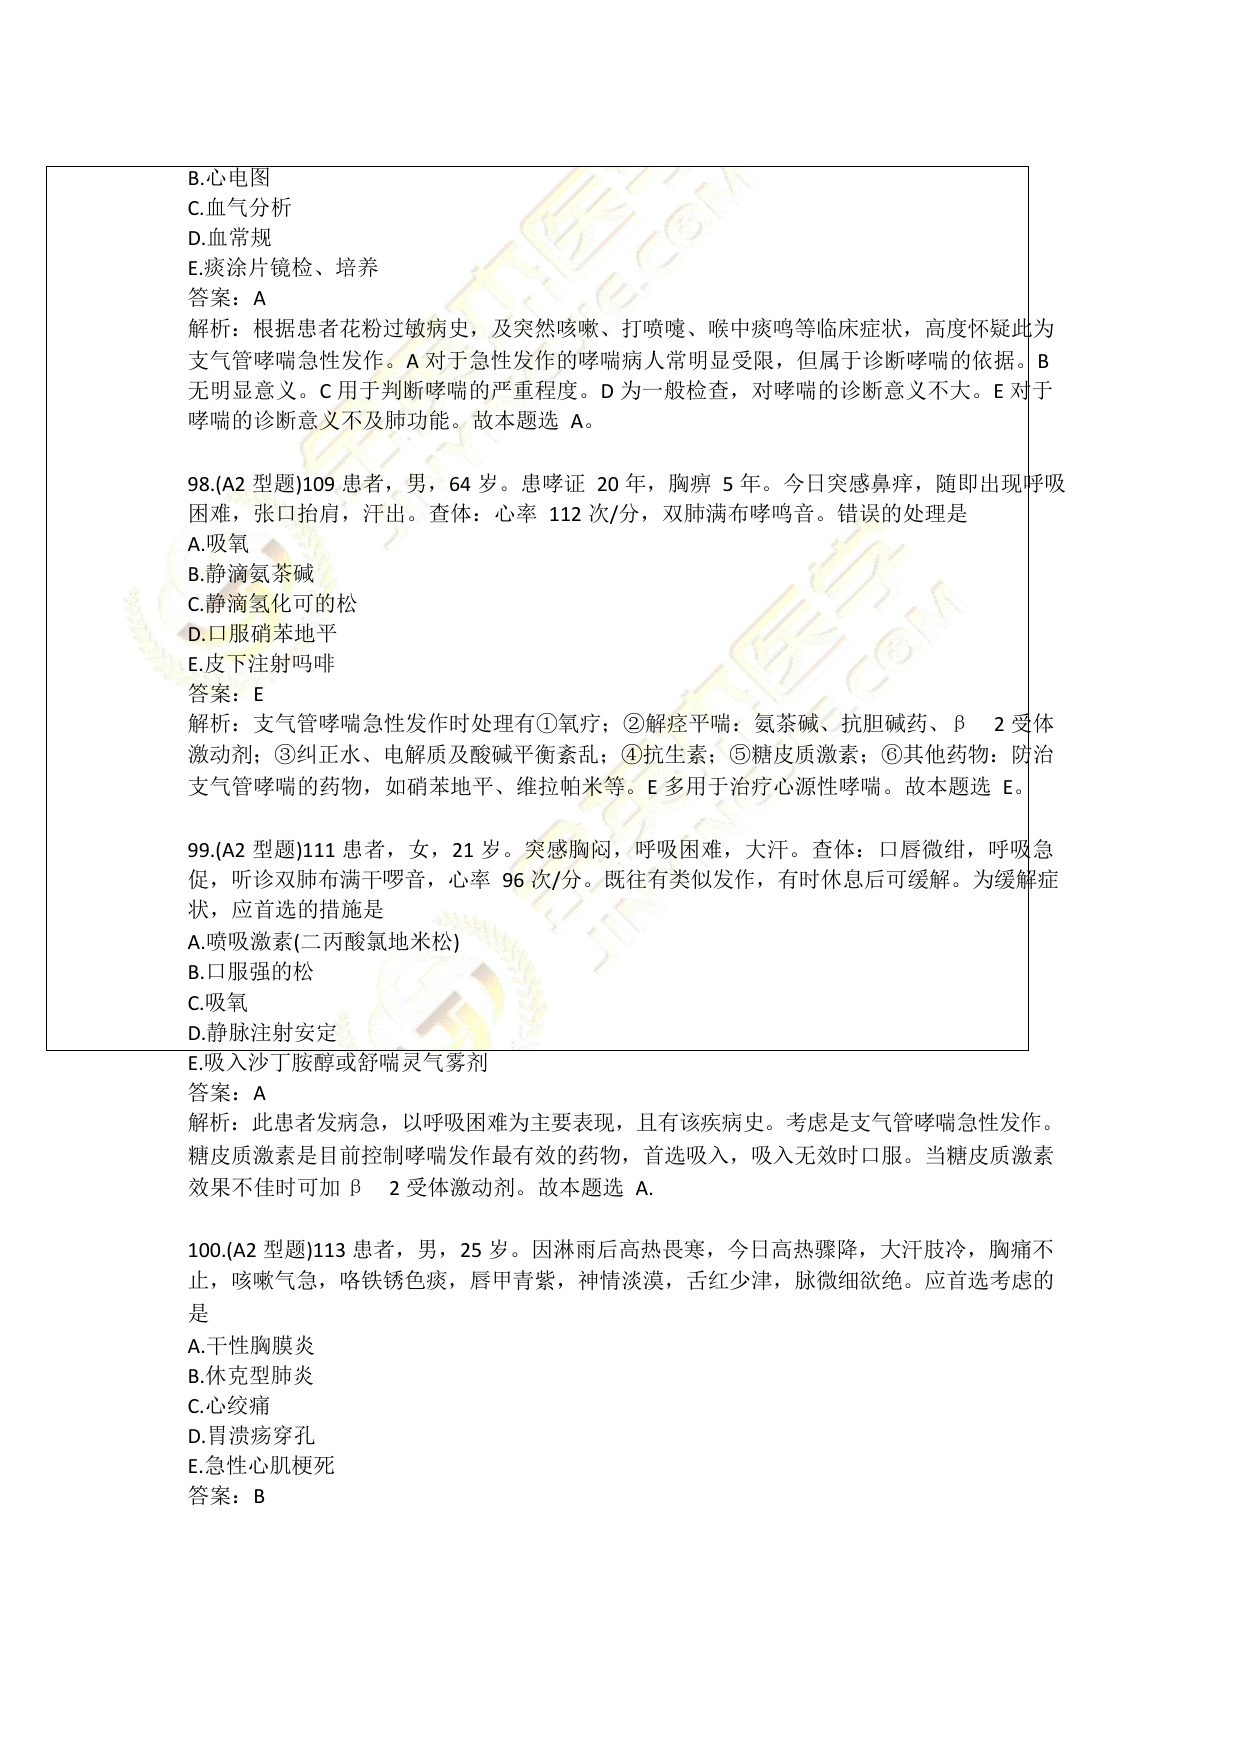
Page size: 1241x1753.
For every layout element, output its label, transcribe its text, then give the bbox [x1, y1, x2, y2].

list 支气管哮喘的药物，如硝苯地平、维拉帕米等。E 多用于治疗心源性哮喘。故本题选 E。 [187, 774, 1230, 799]
list C.吸氧 [187, 990, 1230, 1015]
list D.胃溃疡穿孔 [187, 1423, 1230, 1448]
list 止，咳嗽气急，咯铁锈色痰，唇甲青紫，神情淡漠，舌红少津，脉微细欲绝。应首选考虑的 [187, 1270, 1230, 1293]
list 解析：根据患者花粉过敏病史，及突然咳嗽、打喷嚏、喉中痰鸣等临床症状，高度怀疑此为 [187, 318, 1230, 341]
picture [47, 167, 1028, 1050]
list 无明显意义。C 用于判断哮喘的严重程度。D 为一般检查，对哮喘的诊断意义不大。E 对于 [187, 378, 1230, 403]
list 答案：A [187, 285, 1230, 311]
list D.血常规 [187, 225, 1230, 250]
list A.吸氧 [187, 531, 1230, 556]
list 支气管哮喘急性发作。A 对于急性发作的哮喘病人常明显受限，但属于诊断哮喘的依据。B [187, 348, 1230, 373]
list B.休克型肺炎 [187, 1363, 1230, 1388]
list 困难，张口抬肩，汗出。查体：心率 112 次/分，双肺满布哮鸣音。错误的处理是 [187, 501, 1230, 526]
list 100.(A2 型题)113 患者，男，25 岁。因淋雨后高热畏寒，今日高热骤降，大汗肢冷，胸痛不 [187, 1238, 1230, 1263]
list A.喷吸激素(二丙酸氯地米松) [187, 929, 1230, 955]
list E.急性心肌梗死 [187, 1453, 1230, 1478]
list D.静脉注射安定 [187, 1020, 1230, 1045]
list 促，听诊双肺布满干啰音，心率 96 次/分。既往有类似发作，有时休息后可缓解。为缓解症 [187, 867, 1230, 892]
list 激动剂；③纠正水、电解质及酸碱平衡紊乱；④抗生素；⑤糖皮质激素；⑥其他药物：防治 [187, 744, 1230, 767]
list B.口服强的松 [187, 960, 1230, 985]
list A.干性胸膜炎 [187, 1333, 1230, 1358]
list 答案：A [187, 1080, 1230, 1105]
list 哮喘的诊断意义不及肺功能。故本题选 A。 [187, 408, 1230, 433]
list 答案：B [187, 1483, 1230, 1509]
list 是 [187, 1303, 1230, 1326]
list B.静滴氨茶碱 [187, 561, 1230, 586]
list E.吸入沙丁胺醇或舒喘灵气雾剂 [187, 1050, 1230, 1075]
list C.心绞痛 [187, 1393, 1230, 1418]
list 糖皮质激素是目前控制哮喘发作最有效的药物，首选吸入，吸入无效时口服。当糖皮质激素 [187, 1145, 1230, 1168]
list C.血气分析 [187, 195, 1230, 220]
list 99.(A2 型题)111 患者，女，21 岁。突感胸闷，呼吸困难，大汗。查体：口唇微绀，呼吸急 [187, 837, 1230, 862]
list E.痰涂片镜检、培养 [187, 255, 1230, 281]
list B.心电图 [187, 165, 1230, 190]
list C.静滴氢化可的松 [187, 591, 1230, 616]
list 效果不佳时可加β 2 受体激动剂。故本题选 A. [187, 1175, 1230, 1200]
list 解析：支气管哮喘急性发作时处理有①氧疗；②解痉平喘：氨茶碱、抗胆碱药、β 2 受体 [187, 712, 1230, 737]
list E.皮下注射吗啡 [187, 651, 1230, 677]
list 解析：此患者发病急，以呼吸困难为主要表现，且有该疾病史。考虑是支气管哮喘急性发作。 [187, 1113, 1230, 1135]
list 状，应首选的措施是 [187, 899, 1230, 922]
list 答案：E [187, 682, 1230, 707]
list 98.(A2 型题)109 患者，男，64 岁。患哮证 20 年，胸痹 5 年。今日突感鼻痒，随即出现呼吸 [187, 471, 1230, 496]
list D.口服硝苯地平 [187, 621, 1230, 647]
